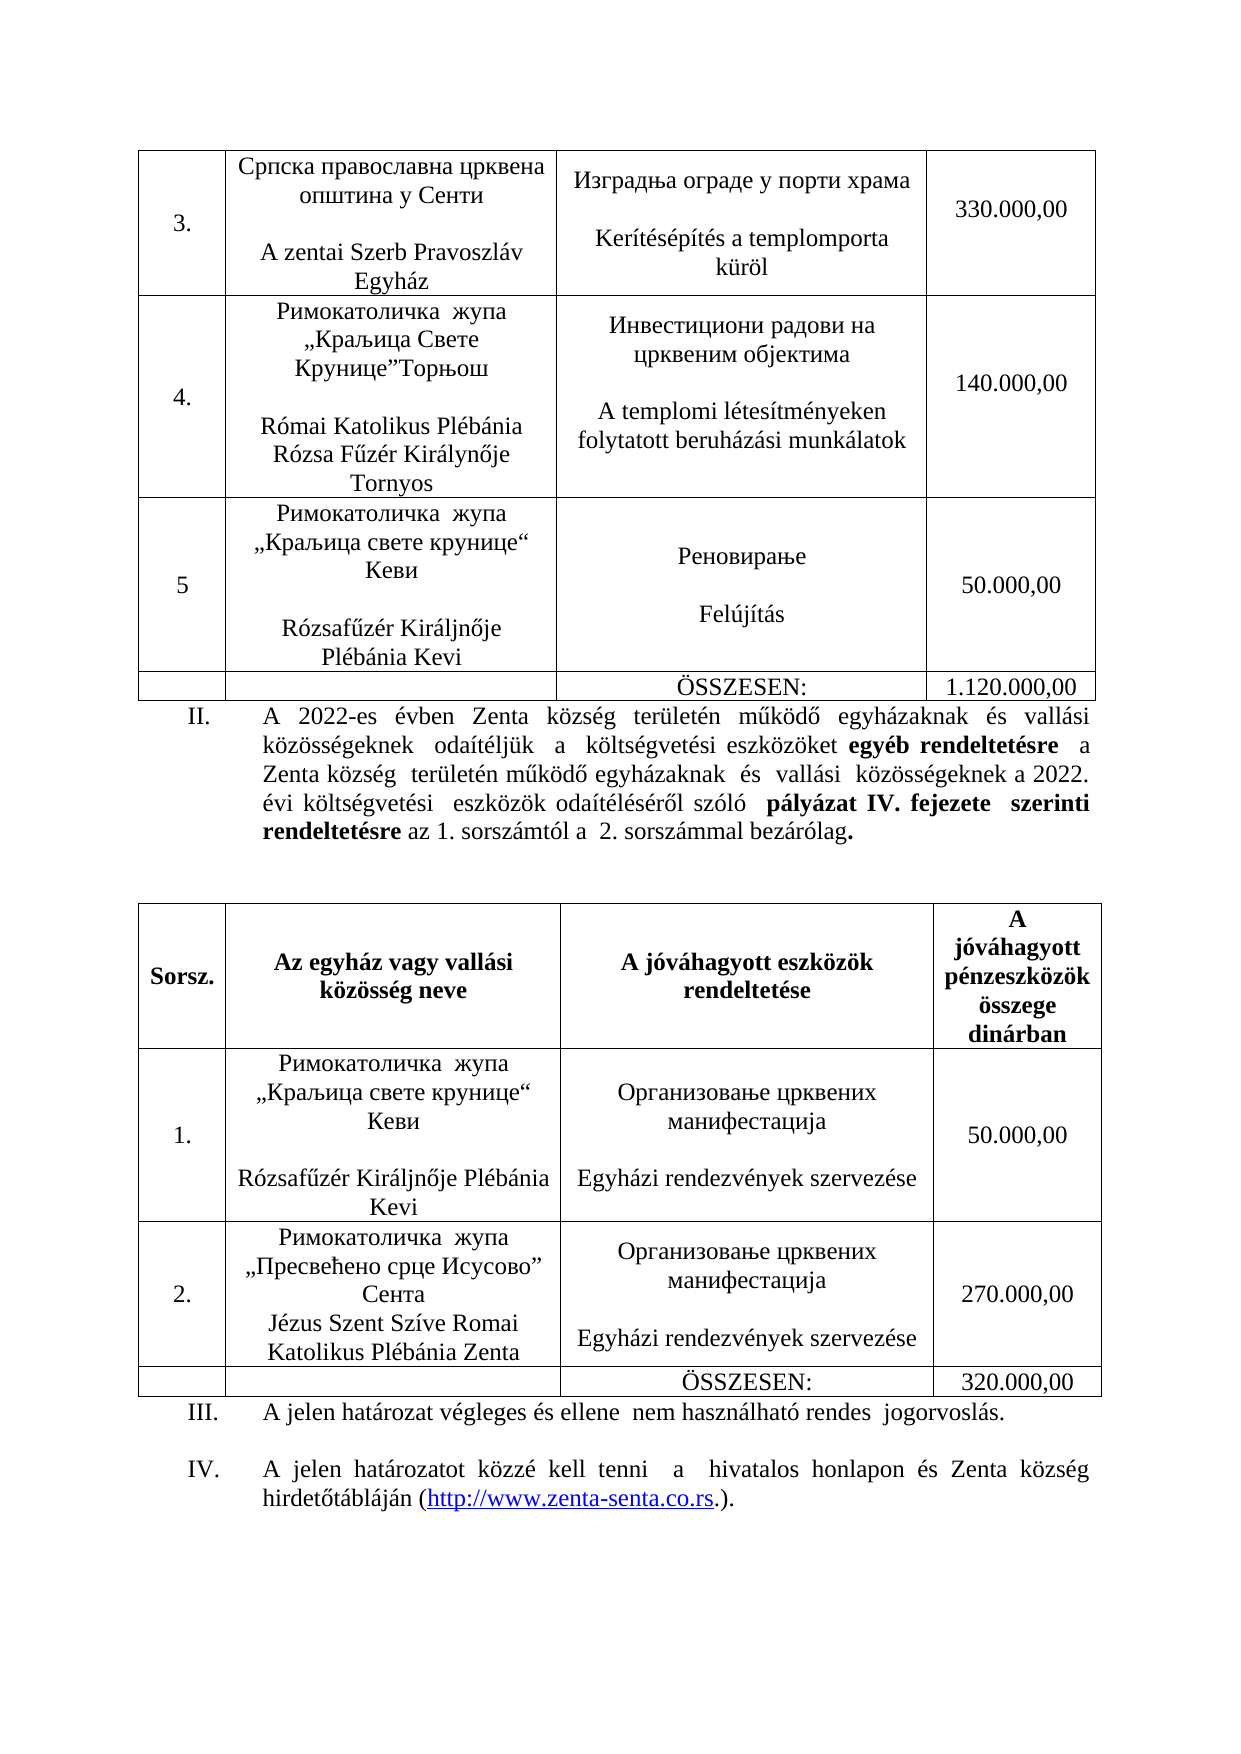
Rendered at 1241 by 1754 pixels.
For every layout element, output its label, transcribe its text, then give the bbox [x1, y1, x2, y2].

list A 2022-es évben Zenta község területén működő egyházaknak és vallási közösségeknek odaítéljük a költségvetési eszközöket egyéb rendeltetésre a Zenta község területén működő egyházaknak és vallási közösségeknek a 2022. évi költségvetési eszközök odaítéléséről szóló pályázat IV. fejezete szerinti rendeltetésre az 1. sorszámtól a 2. sorszámmal bezárólag. [187, 701, 1090, 845]
table_cell Римокатоличка жупа „Краљица свете крунице“ Кеви Rózsafűzér Királjnője Plébánia Kevi [226, 1049, 560, 1221]
table_cell Реновирање Felújítás [557, 498, 926, 671]
table_cell Изградња ограде у порти храма Kerítésépítés a templomporta küröl [557, 151, 926, 295]
table_header Az egyház vagy vallási közösség neve [226, 904, 560, 1047]
table_cell 270.000,00 [934, 1222, 1101, 1366]
table_cell ÖSSZESEN: [561, 1367, 933, 1396]
table_cell Организовање црквених манифестација Egyházi rendezvények szervezése [561, 1049, 933, 1221]
list A jelen határozat végleges és ellene nem használható rendes jogorvoslás. [187, 1397, 1090, 1425]
table_cell 1.120.000,00 [927, 672, 1095, 700]
table_cell 2. [139, 1222, 225, 1366]
table_cell Римокатоличка жупа „Краљица свете крунице“ Кеви Rózsafűzér Királjnője Plébánia Kevi [226, 498, 556, 671]
table_cell 5 [139, 498, 225, 671]
table_cell Српска православна црквена општина у Сенти A zentai Szerb Pravoszláv Egyház [226, 151, 556, 295]
table_cell 1. [139, 1049, 225, 1221]
table_cell [226, 672, 556, 700]
table_cell Римокатоличка жупа „Краљица Свете Крунице”Торњош Római Katolikus Plébánia Rózsa Fűzér Királynője Tornyos [226, 296, 556, 497]
table_header Sorsz. [139, 904, 225, 1047]
table_cell 50.000,00 [934, 1049, 1101, 1221]
table_cell 320.000,00 [934, 1367, 1101, 1396]
table_cell 4. [139, 296, 225, 497]
list A jelen határozatot közzé kell tenni a hivatalos honlapon és Zenta község hirdetőtábláján (http://www.zenta-senta.co.rs.). [187, 1454, 1090, 1512]
table_header A jóváhagyott eszközök rendeltetése [561, 904, 933, 1047]
table_header A jóváhagyott pénzeszközök összege dinárban [934, 904, 1101, 1047]
table_cell Инвестициони радови на црквеним објектима A templomi létesítményeken folytatott beruházási munkálatok [557, 296, 926, 497]
table_cell 3. [139, 151, 225, 295]
table_cell 330.000,00 [927, 151, 1095, 295]
table_cell [139, 1367, 225, 1396]
table_cell Организовање црквених манифестација Egyházi rendezvények szervezése [561, 1222, 933, 1366]
table_cell 50.000,00 [927, 498, 1095, 671]
table_cell [226, 1367, 560, 1396]
table_cell 140.000,00 [927, 296, 1095, 497]
table_cell [139, 672, 225, 700]
table_cell ÖSSZESEN: [557, 672, 926, 700]
table_cell Римокатоличка жупа „Пресвећено срце Исусово” Сента Jézus Szent Szíve Romai Katolikus Plébánia Zenta [226, 1222, 560, 1366]
